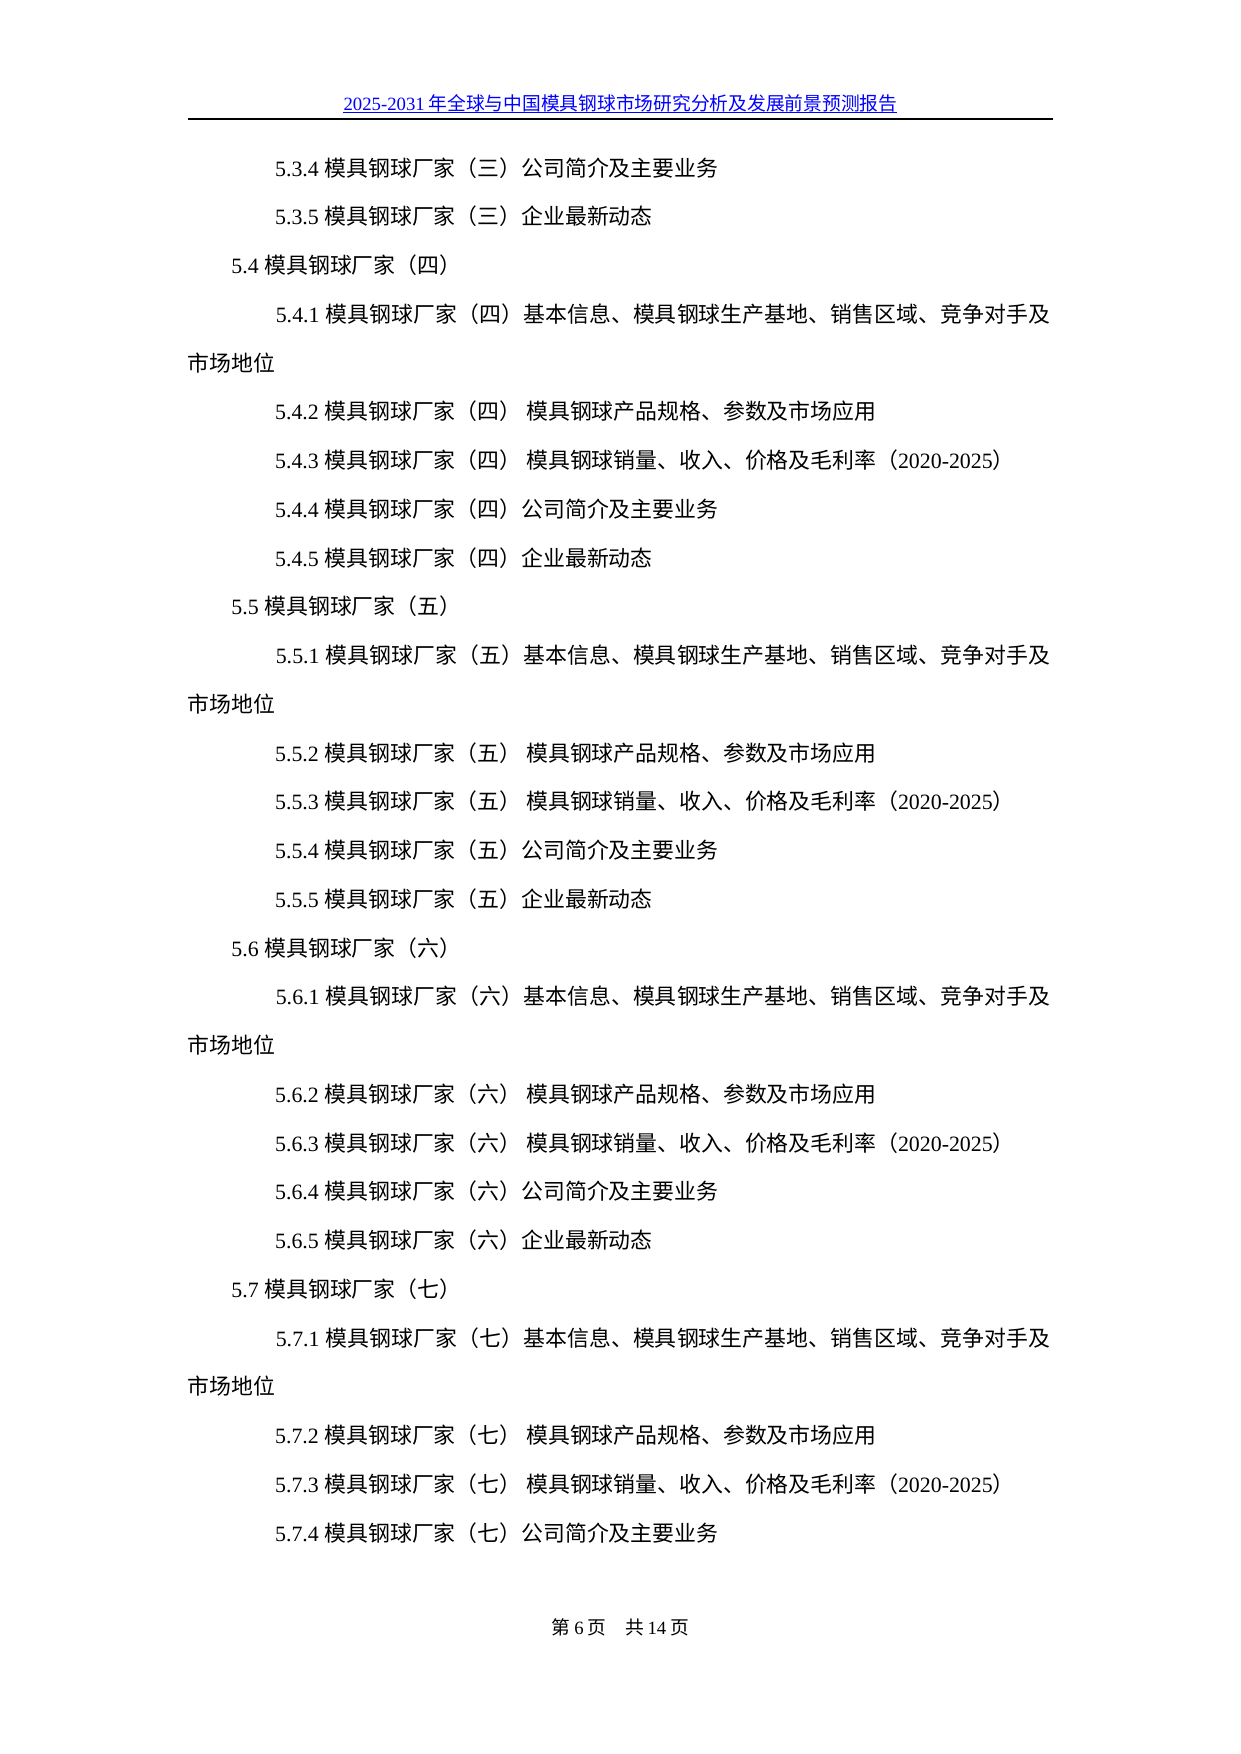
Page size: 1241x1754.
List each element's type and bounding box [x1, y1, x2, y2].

text [187, 150, 1053, 1548]
